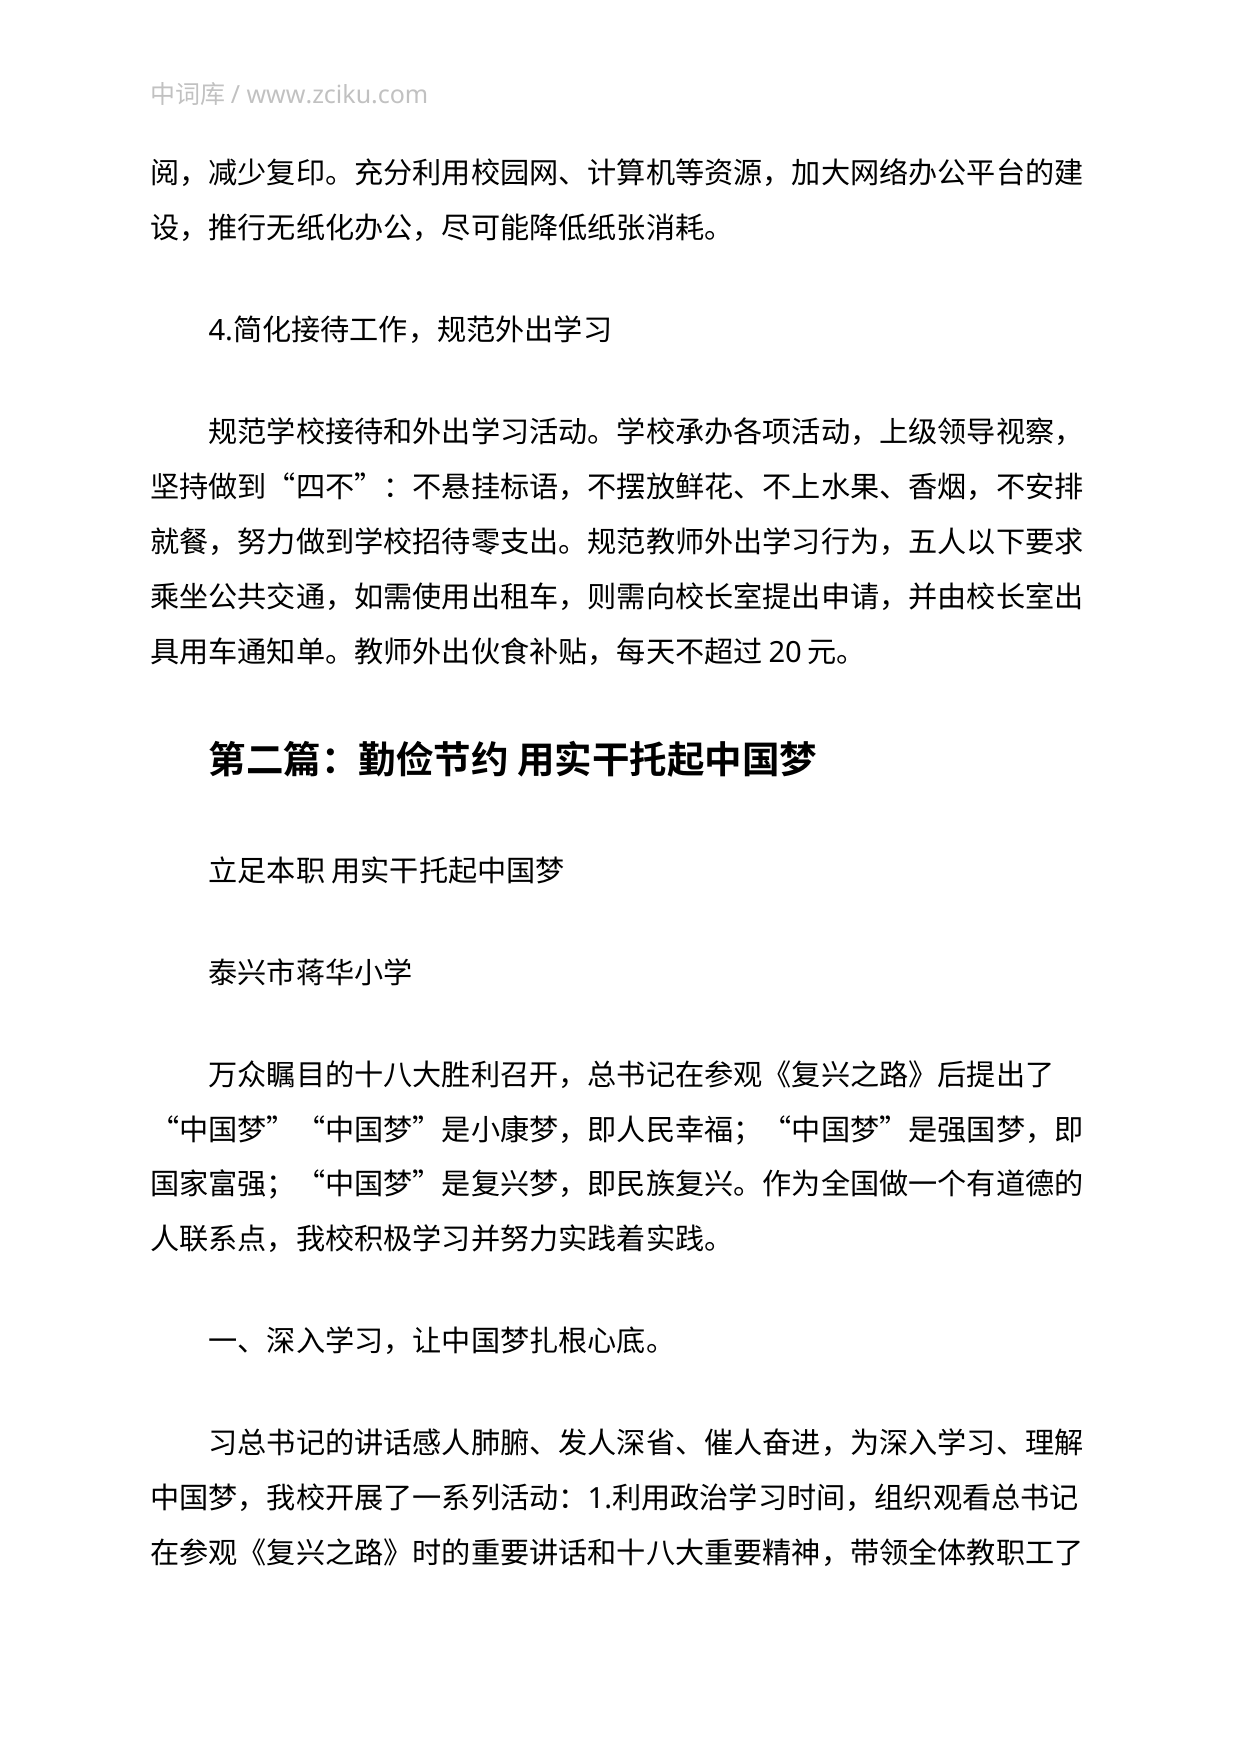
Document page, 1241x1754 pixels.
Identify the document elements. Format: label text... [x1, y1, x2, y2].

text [150, 150, 1090, 247]
text 泰兴市蒋华小学 [150, 949, 1090, 992]
text 万众瞩目的十八大胜利召开，总书记在参观《复兴之路》后提出了“中国梦”“中国梦”是小康梦，即人民幸福；“中国梦”是强国梦，即国家富强；“中国梦”是复兴梦，即民族复兴。作为全国做一个有道德的人联系点，我校积极学习并努力实践着实践。 [150, 1051, 1090, 1258]
text 立足本职 用实干托起中国梦 [150, 848, 1090, 890]
text 第二篇：勤俭节约 用实干托起中国梦 [150, 730, 1090, 784]
text 一、深入学习，让中国梦扎根心底。 [150, 1318, 1090, 1360]
text 4.简化接待工作，规范外出学习 [150, 307, 1090, 349]
text 规范学校接待和外出学习活动。学校承办各项活动，上级领导视察，坚持做到“四不”：不悬挂标语，不摆放鲜花、不上水果、香烟，不安排就餐，努力做到学校招待零支出。规范教师外出学习行为，五人以下要求乘坐公共交通，如需使用出租车，则需向校长室提出申请，并由校长室出具用车通知单。教师外出伙食补贴，每天不超过20元。 [150, 409, 1090, 671]
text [150, 1419, 1090, 1572]
